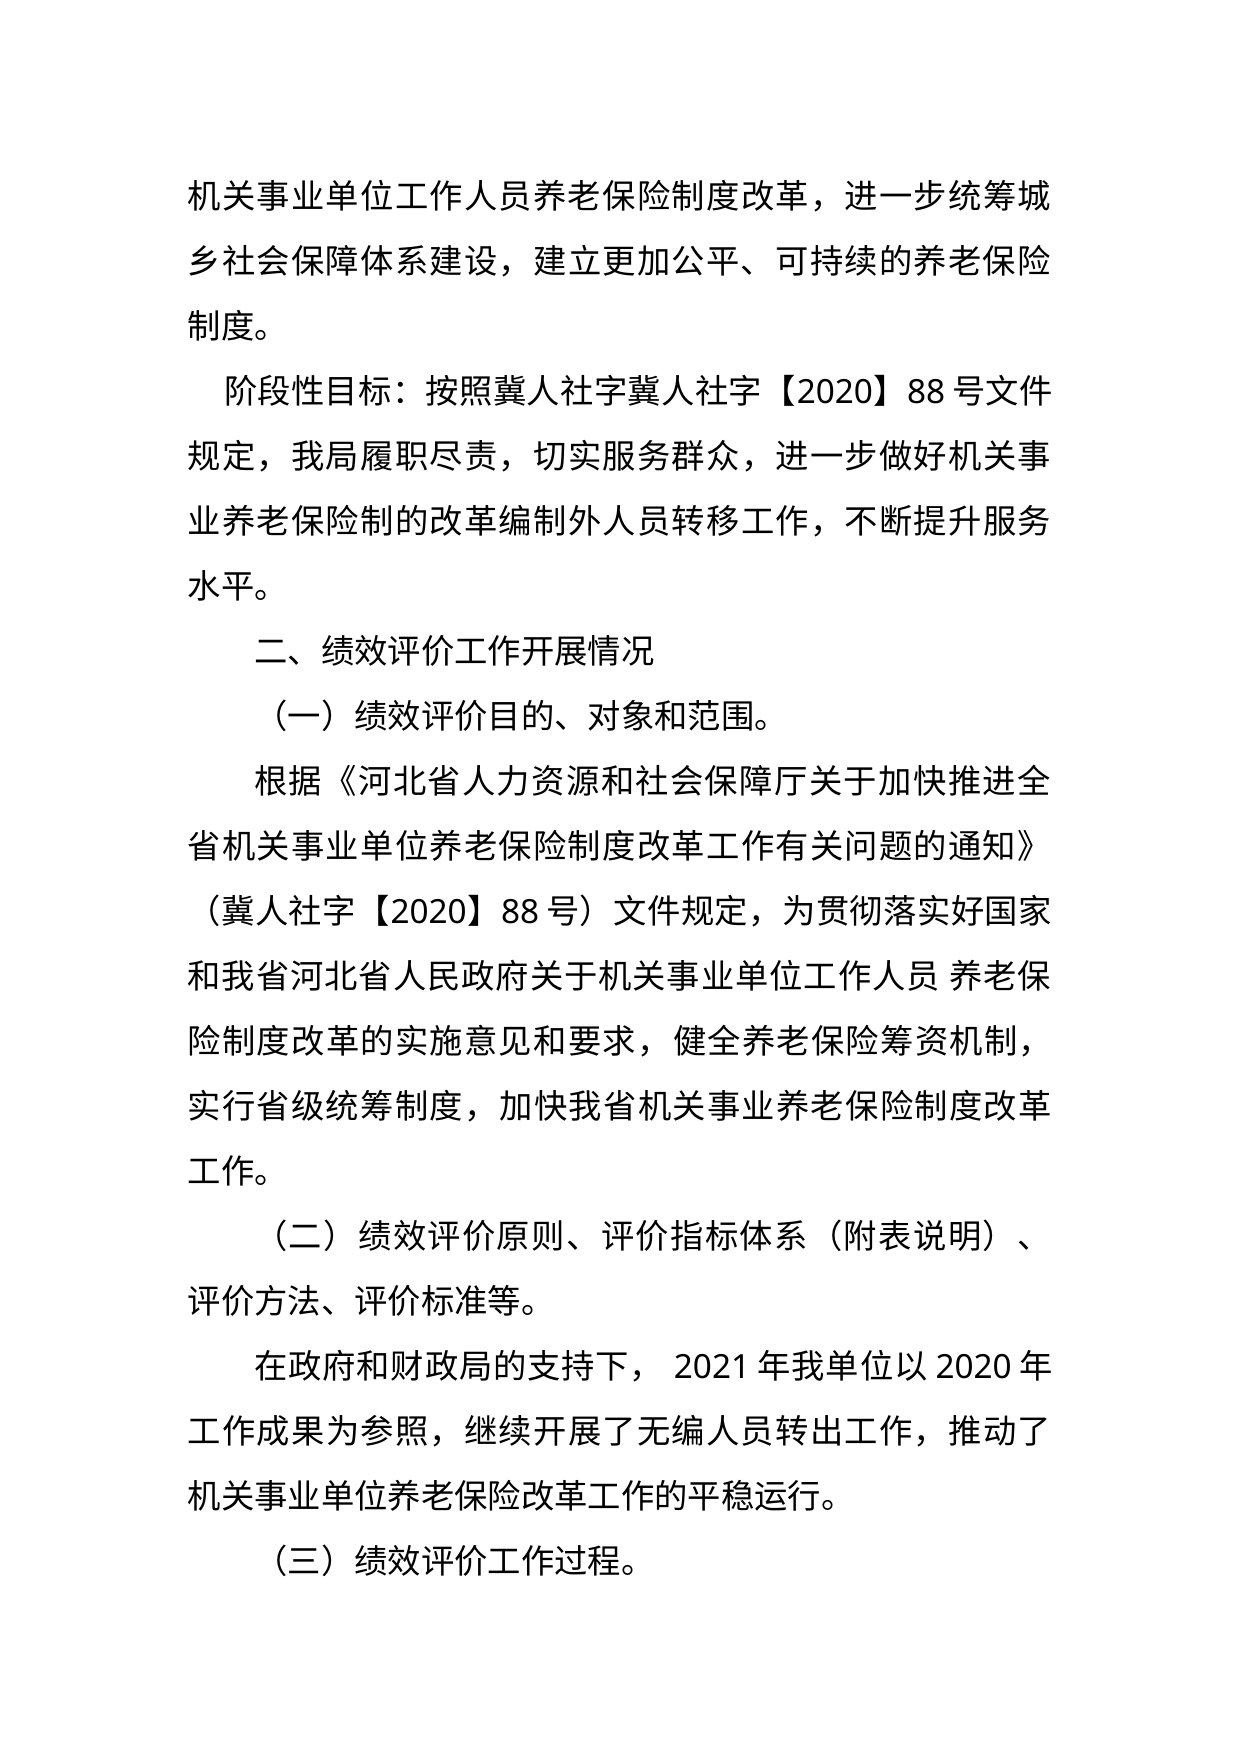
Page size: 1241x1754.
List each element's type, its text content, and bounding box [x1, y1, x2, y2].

text 二、绩效评价工作开展情况 [187, 617, 1053, 682]
text 阶段性目标：按照冀人社字冀人社字【2020】88号文件规定，我局履职尽责，切实服务群众，进一步做好机关事业养老保险制的改革编制外人员转移工作，不断提升服务水平。 [187, 357, 1053, 617]
text （三）绩效评价工作过程。 [187, 1527, 1053, 1592]
text 在政府和财政局的支持下， 2021年我单位以2020年工作成果为参照，继续开展了无编人员转出工作，推动了机关事业单位养老保险改革工作的平稳运行。 [187, 1332, 1053, 1527]
text 根据《河北省人力资源和社会保障厅关于加快推进全省机关事业单位养老保险制度改革工作有关问题的通知》（冀人社字【2020】88号）文件规定，为贯彻落实好国家和我省河北省人民政府关于机关事业单位工作人员 养老保险制度改革的实施意见和要求，健全养老保险筹资机制，实行省级统筹制度，加快我省机关事业养老保险制度改革工作。 [187, 747, 1053, 1202]
text （一）绩效评价目的、对象和范围。 [187, 682, 1053, 747]
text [187, 162, 1053, 357]
text （二）绩效评价原则、评价指标体系（附表说明）、评价方法、评价标准等。 [187, 1202, 1053, 1332]
